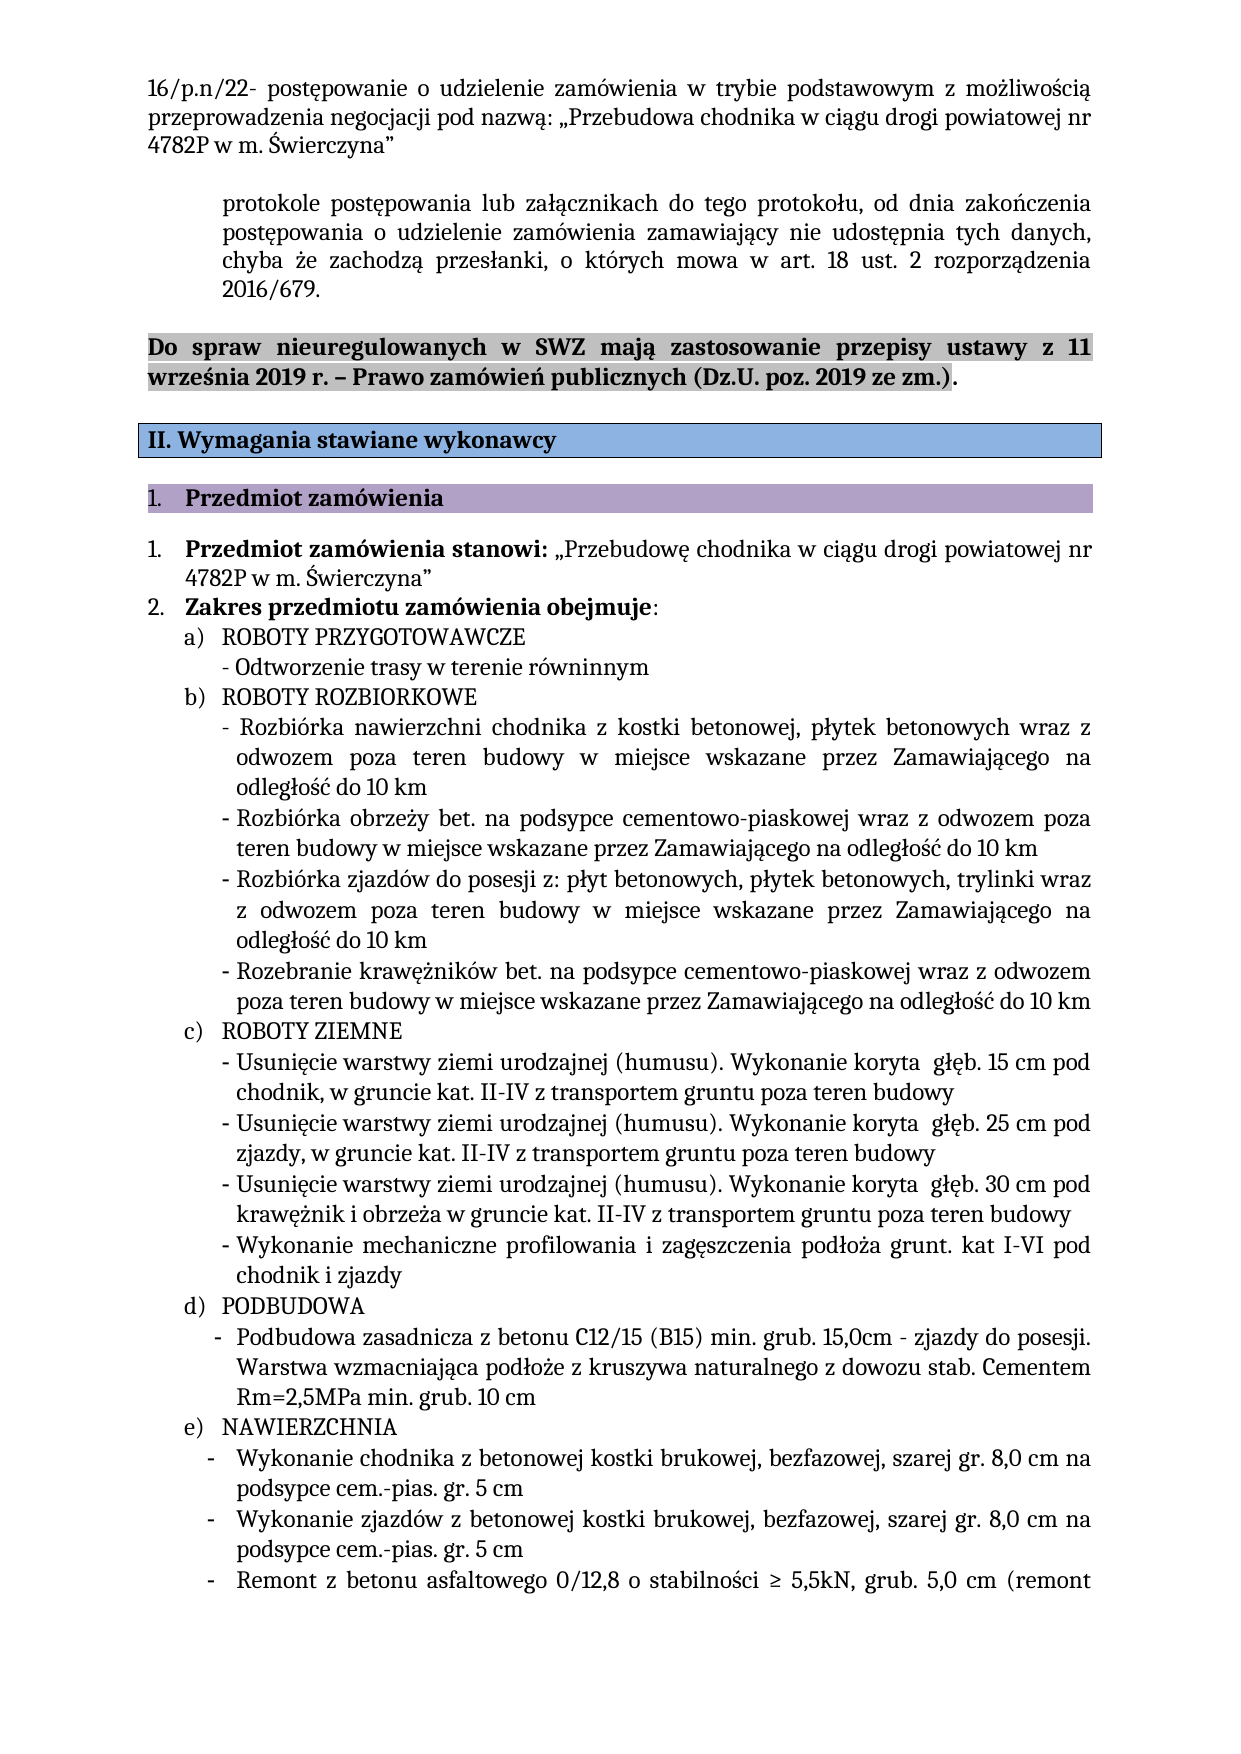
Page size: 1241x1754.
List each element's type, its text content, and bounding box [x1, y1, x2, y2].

list ROBOTY PRZYGOTOWAWCZE [184, 623, 1093, 651]
list Usunięcie warstwy ziemi urodzajnej (humusu). Wykonanie koryta głęb. 15 cm pod chodnik, w gruncie kat. II-IV z transportem gruntu poza teren budowy [221, 1047, 1093, 1107]
list ROBOTY ROZBIORKOWE [184, 683, 1093, 712]
list Wykonanie chodnika z betonowej kostki brukowej, bezfazowej, szarej gr. 8,0 cm na podsypce cem.-pias. gr. 5 cm [207, 1443, 1093, 1503]
text - Rozbiórka nawierzchni chodnika z kostki betonowej, płytek betonowych wraz z odwozem poza teren budowy w miejsce wskazane przez Zamawiającego na odległość do 10 km [221, 713, 1093, 802]
list Usunięcie warstwy ziemi urodzajnej (humusu). Wykonanie koryta głęb. 30 cm pod krawężnik i obrzeża w gruncie kat. II-IV z transportem gruntu poza teren budowy [221, 1169, 1093, 1229]
list Rozbiórka obrzeży bet. na podsypce cementowo-piaskowej wraz z odwozem poza teren budowy w miejsce wskazane przez Zamawiającego na odległość do 10 km [221, 803, 1093, 863]
list NAWIERZCHNIA [184, 1413, 1093, 1442]
list Usunięcie warstwy ziemi urodzajnej (humusu). Wykonanie koryta głęb. 25 cm pod zjazdy, w gruncie kat. II-IV z transportem gruntu poza teren budowy [221, 1108, 1093, 1168]
list Podbudowa zasadnicza z betonu C12/15 (B15) min. grub. 15,0cm - zjazdy do posesji. Warstwa wzmacniająca podłoże z kruszywa naturalnego z dowozu stab. Cementem Rm=2,5MPa min. grub. 10 cm [213, 1322, 1093, 1412]
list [185, 189, 1093, 304]
list Rozebranie krawężników bet. na podsypce cementowo-piaskowej wraz z odwozem poza teren budowy w miejsce wskazane przez Zamawiającego na odległość do 10 km [221, 956, 1093, 1016]
list Zakres przedmiotu zamówienia obejmuje: [148, 593, 1093, 621]
list PODBUDOWA [184, 1292, 1093, 1320]
text Do spraw nieuregulowanych w SWZ mają zastosowanie przepisy ustawy z 11 września 2019 r. – Prawo zamówień publicznych (Dz.U. poz. 2019 ze zm.). [148, 361, 1093, 391]
list Wykonanie mechaniczne profilowania i zagęszczenia podłoża grunt. kat I-VI pod chodnik i zjazdy [221, 1230, 1093, 1290]
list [207, 1565, 1093, 1595]
list Wykonanie zjazdów z betonowej kostki brukowej, bezfazowej, szarej gr. 8,0 cm na podsypce cem.-pias. gr. 5 cm [207, 1504, 1093, 1564]
list Przedmiot zamówienia [148, 484, 1093, 513]
list ROBOTY ZIEMNE [184, 1017, 1093, 1046]
list Rozbiórka zjazdów do posesji z: płyt betonowych, płytek betonowych, trylinki wraz z odwozem poza teren budowy w miejsce wskazane przez Zamawiającego na odległość do 10 km [221, 864, 1093, 954]
list Wymagania stawiane wykonawcy [139, 424, 1101, 457]
text - Odtworzenie trasy w terenie równinnym [221, 653, 1093, 682]
list Przedmiot zamówienia stanowi: „Przebudowę chodnika w ciągu drogi powiatowej nr 4782P w m. Świerczyna” [148, 535, 1093, 593]
